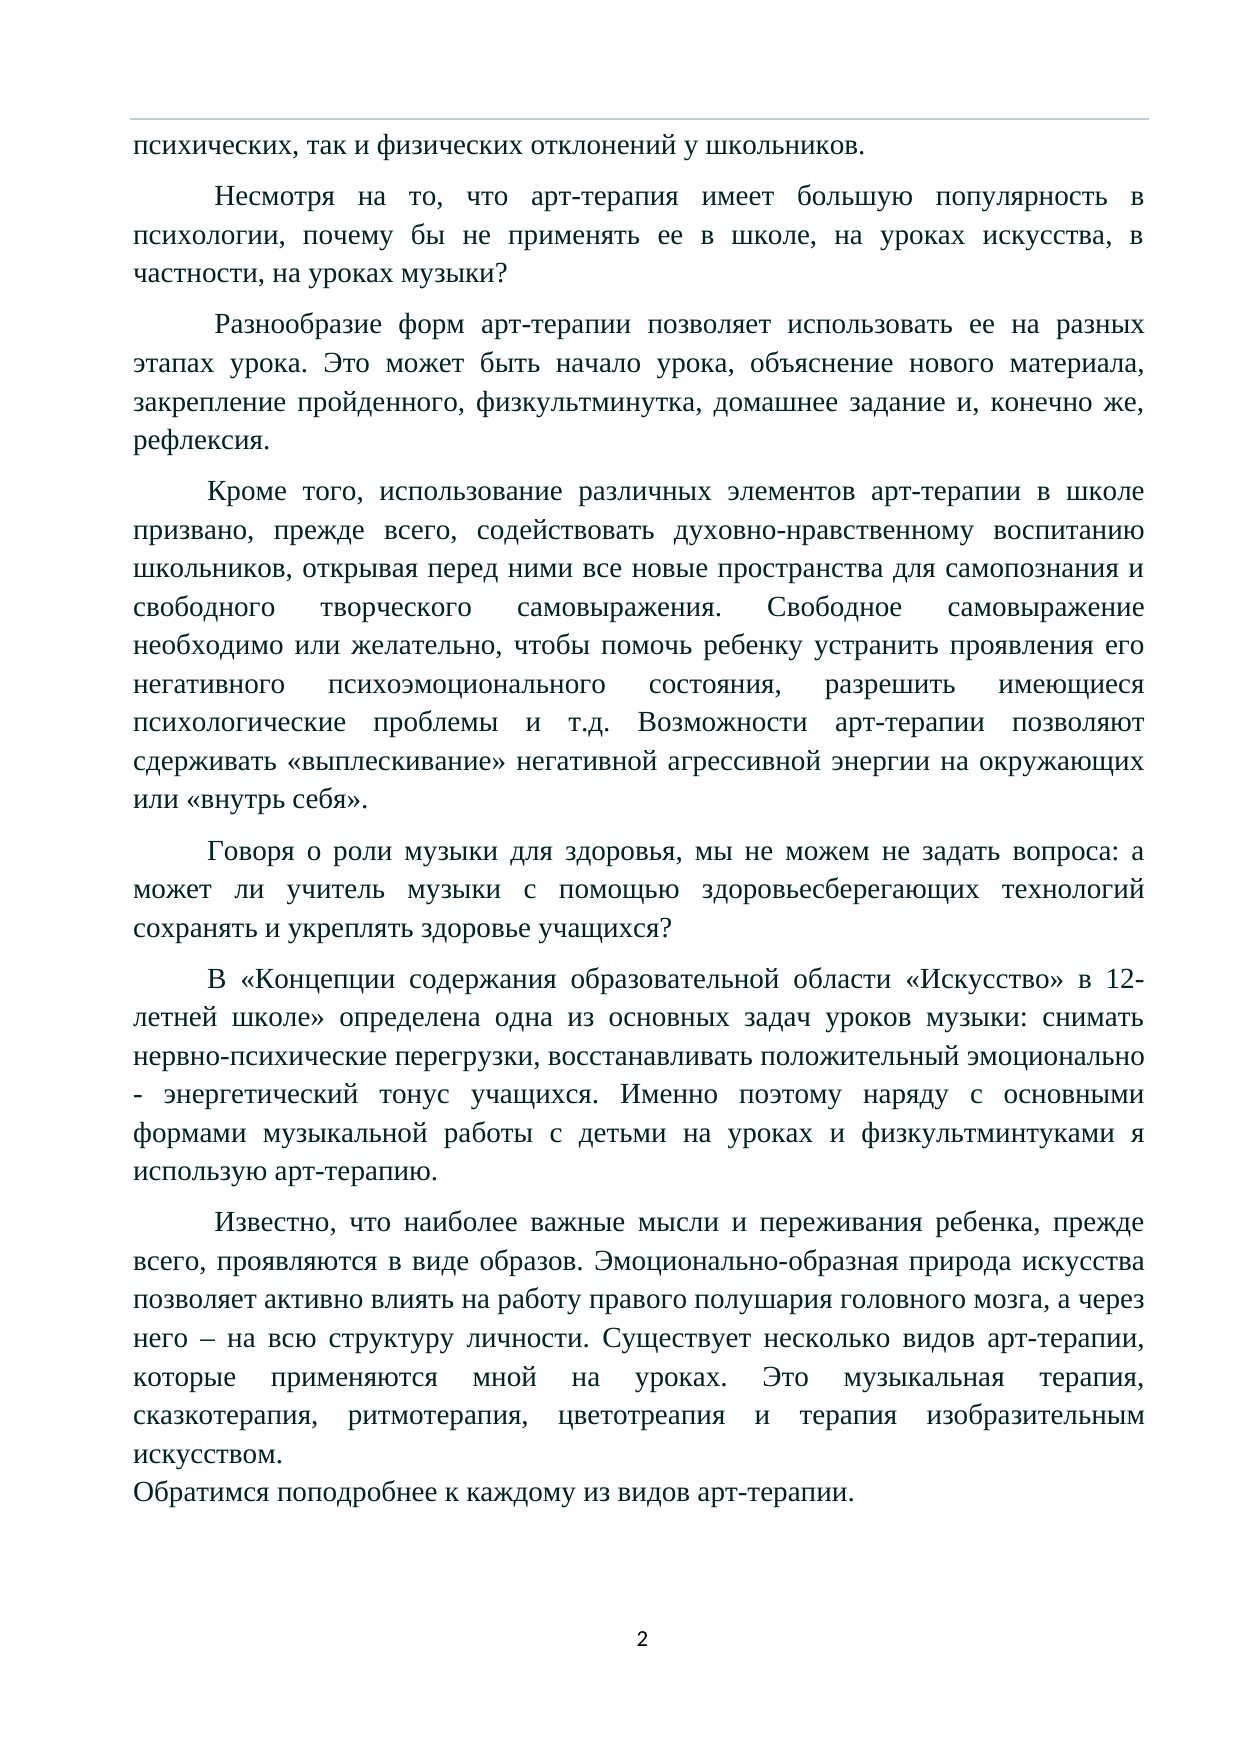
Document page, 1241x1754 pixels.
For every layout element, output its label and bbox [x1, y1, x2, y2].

table_header [130, 120, 1148, 1584]
